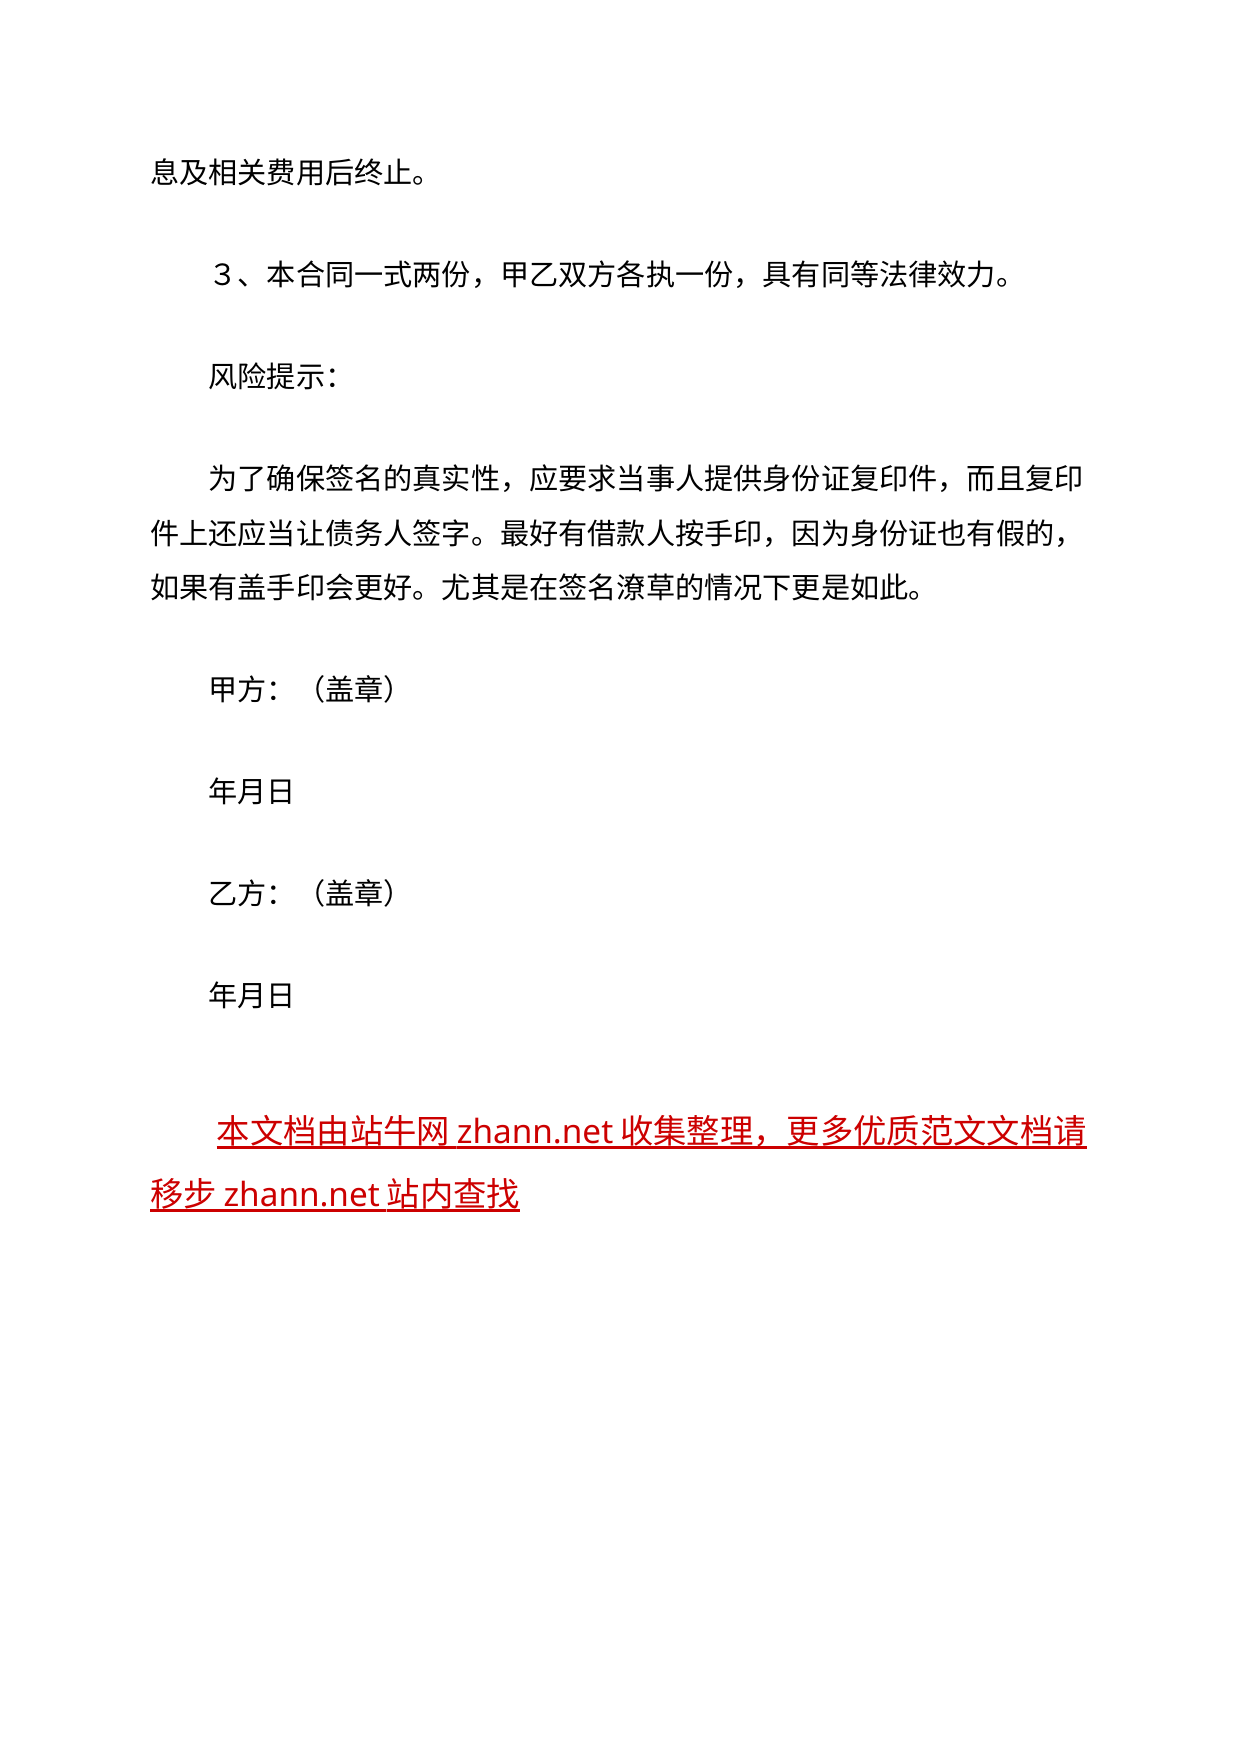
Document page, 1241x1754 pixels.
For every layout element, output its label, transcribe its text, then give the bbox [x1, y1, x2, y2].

text 年月日 [150, 769, 1090, 811]
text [150, 150, 1090, 192]
text 甲方：（盖章） [150, 667, 1090, 709]
text 本文档由站牛网zhann.net收集整理，更多优质范文文档请移步zhann.net站内查找 [150, 1105, 1090, 1216]
text ３、本合同一式两份，甲乙双方各执一份，具有同等法律效力。 [150, 252, 1090, 294]
text 为了确保签名的真实性，应要求当事人提供身份证复印件，而且复印件上还应当让债务人签字。最好有借款人按手印，因为身份证也有假的，如果有盖手印会更好。尤其是在签名潦草的情况下更是如此。 [150, 455, 1090, 607]
text 乙方：（盖章） [150, 870, 1090, 913]
text 风险提示： [150, 353, 1090, 396]
text 年月日 [150, 972, 1090, 1014]
